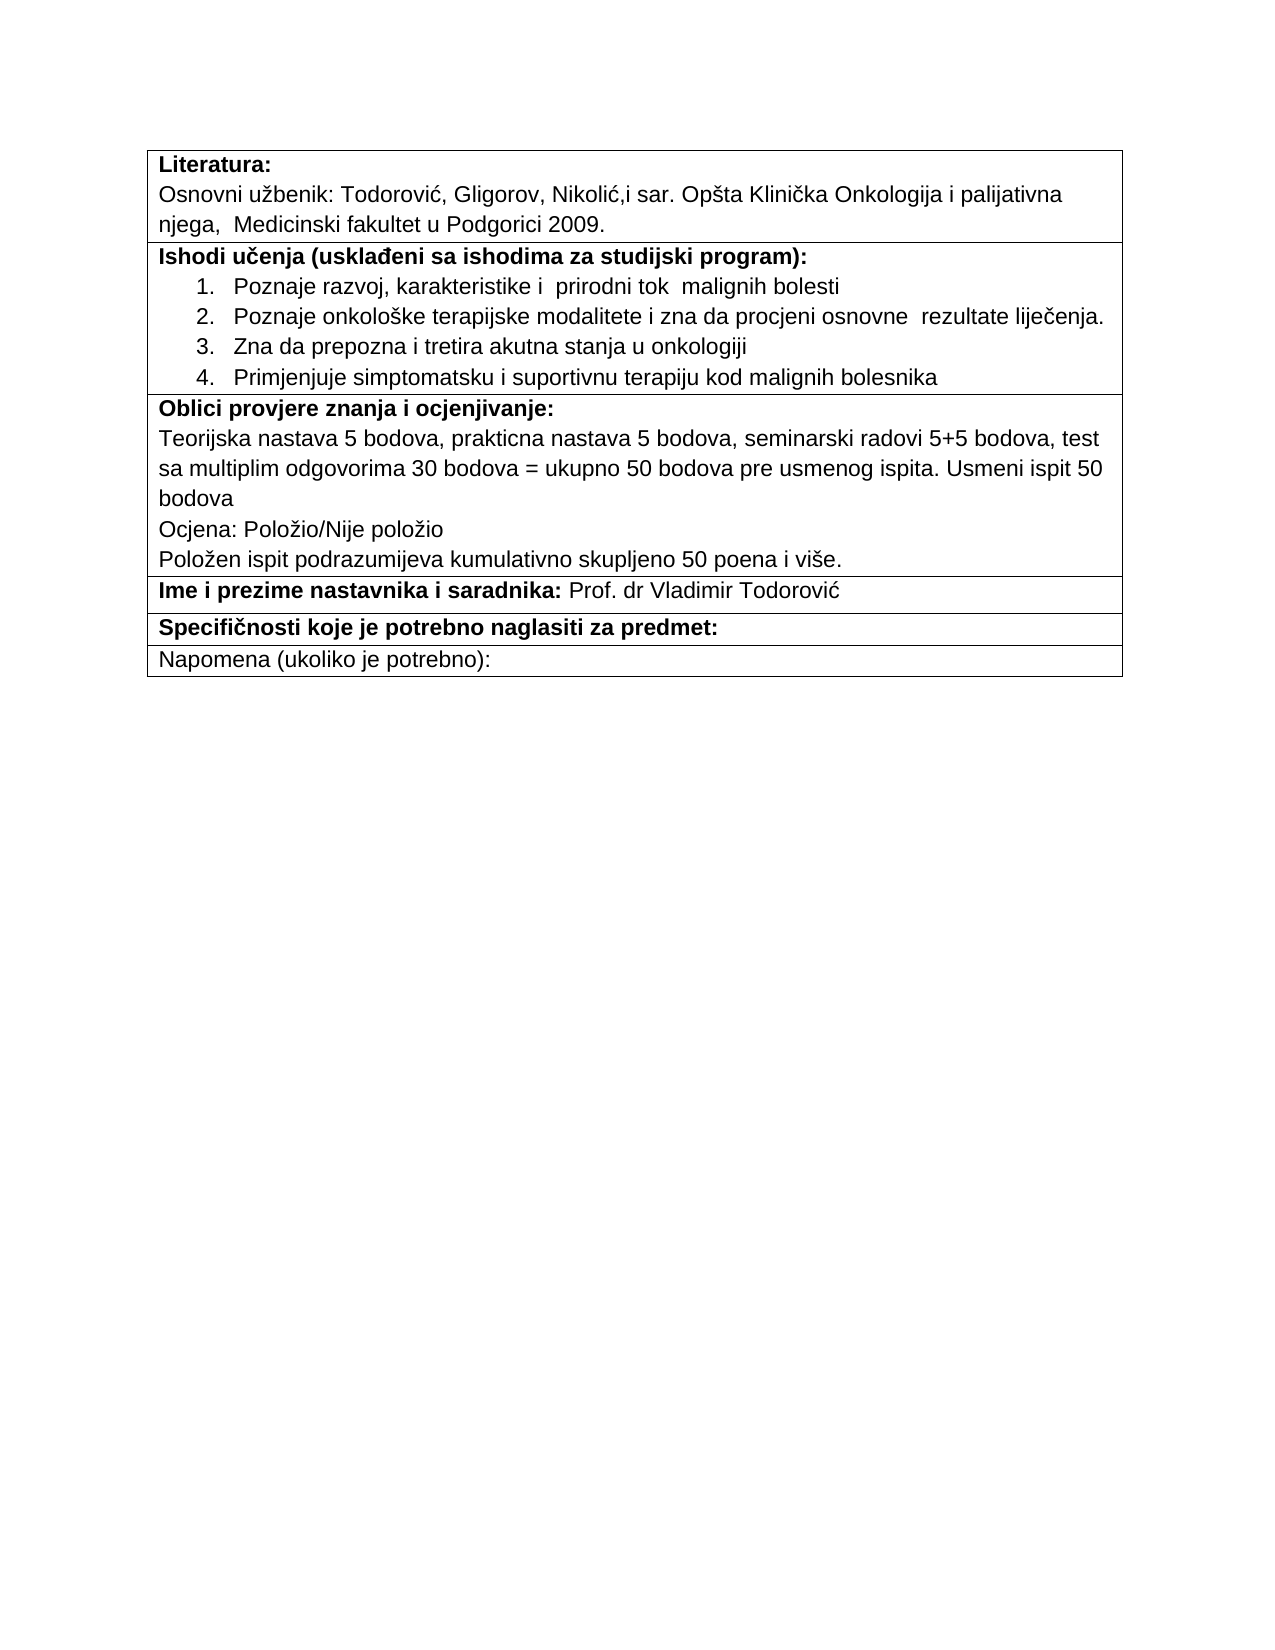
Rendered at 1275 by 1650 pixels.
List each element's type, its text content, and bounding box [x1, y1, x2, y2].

table_cell Oblici provjere znanja i ocjenjivanje: Teorijska nastava 5 bodova, prakticna nastava 5 bodova, seminarski radovi 5+5 bodova, test sa multiplim odgovorima 30 bodova = ukupno 50 bodova pre usmenog ispita. Usmeni ispit 50 bodova Ocjena: Položio/Nije položio Položen ispit podrazumijeva kumulativno skupljeno 50 poena i više. [148, 395, 1122, 576]
table_cell Literatura: Osnovni užbenik: Todorović, Gligorov, Nikolić,i sar. Opšta Klinička Onkologija i palijativna njega, Medicinski fakultet u Podgorici 2009. [148, 151, 1122, 242]
table_cell Napomena (ukoliko je potrebno): [148, 646, 1122, 676]
table_cell Ishodi učenja (usklađeni sa ishodima za studijski program): Poznaje razvoj, karakteristike i prirodni tok malignih bolesti Poznaje onkološke terapijske modalitete i zna da procjeni osnovne rezultate liječenja. Zna da prepozna i tretira akutna stanja u onkologiji Primjenjuje simptomatsku i suportivnu terapiju kod malignih bolesnika [148, 243, 1122, 394]
table_cell Ime i prezime nastavnika i saradnika: Prof. dr Vladimir Todorović [148, 577, 1122, 613]
table_cell Specifičnosti koje je potrebno naglasiti za predmet: [148, 614, 1122, 644]
